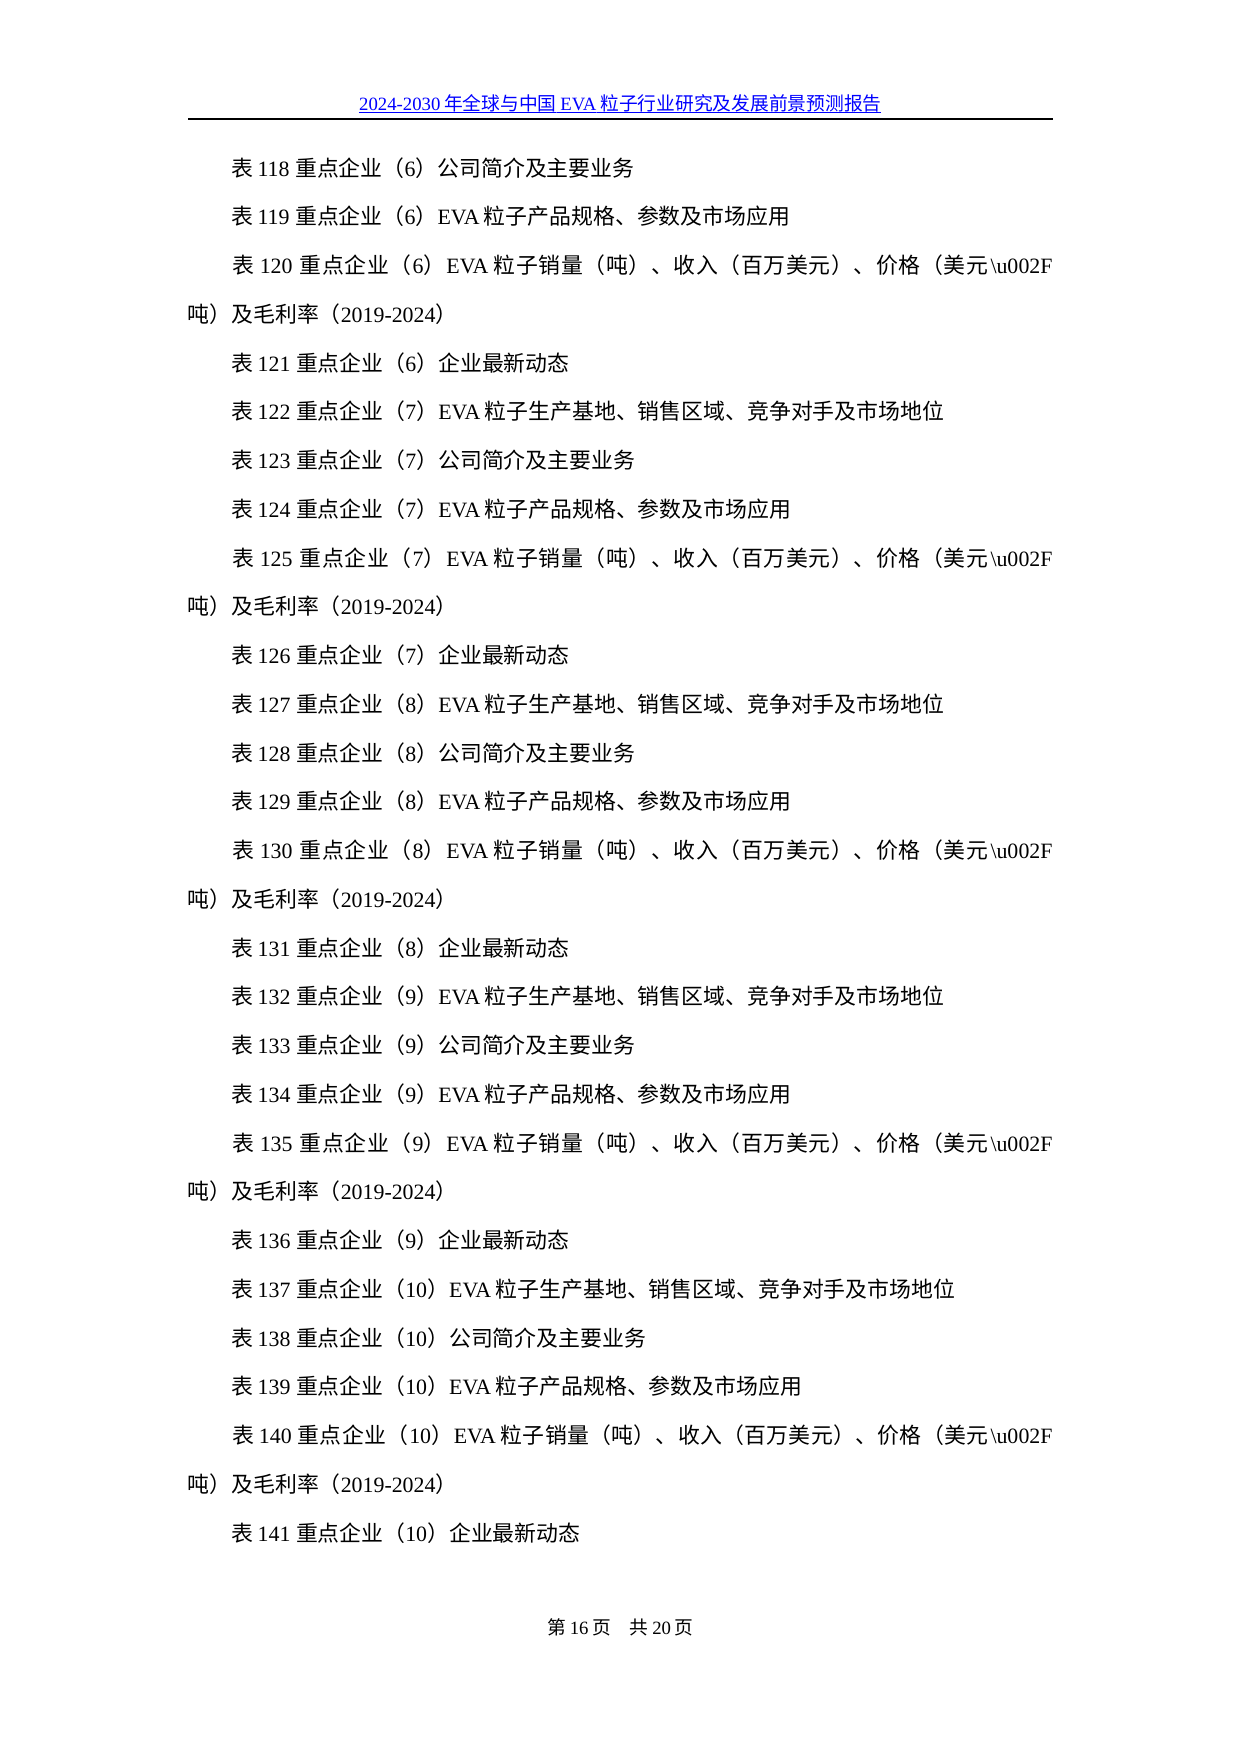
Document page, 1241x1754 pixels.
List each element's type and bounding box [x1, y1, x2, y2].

text [187, 150, 1053, 1548]
